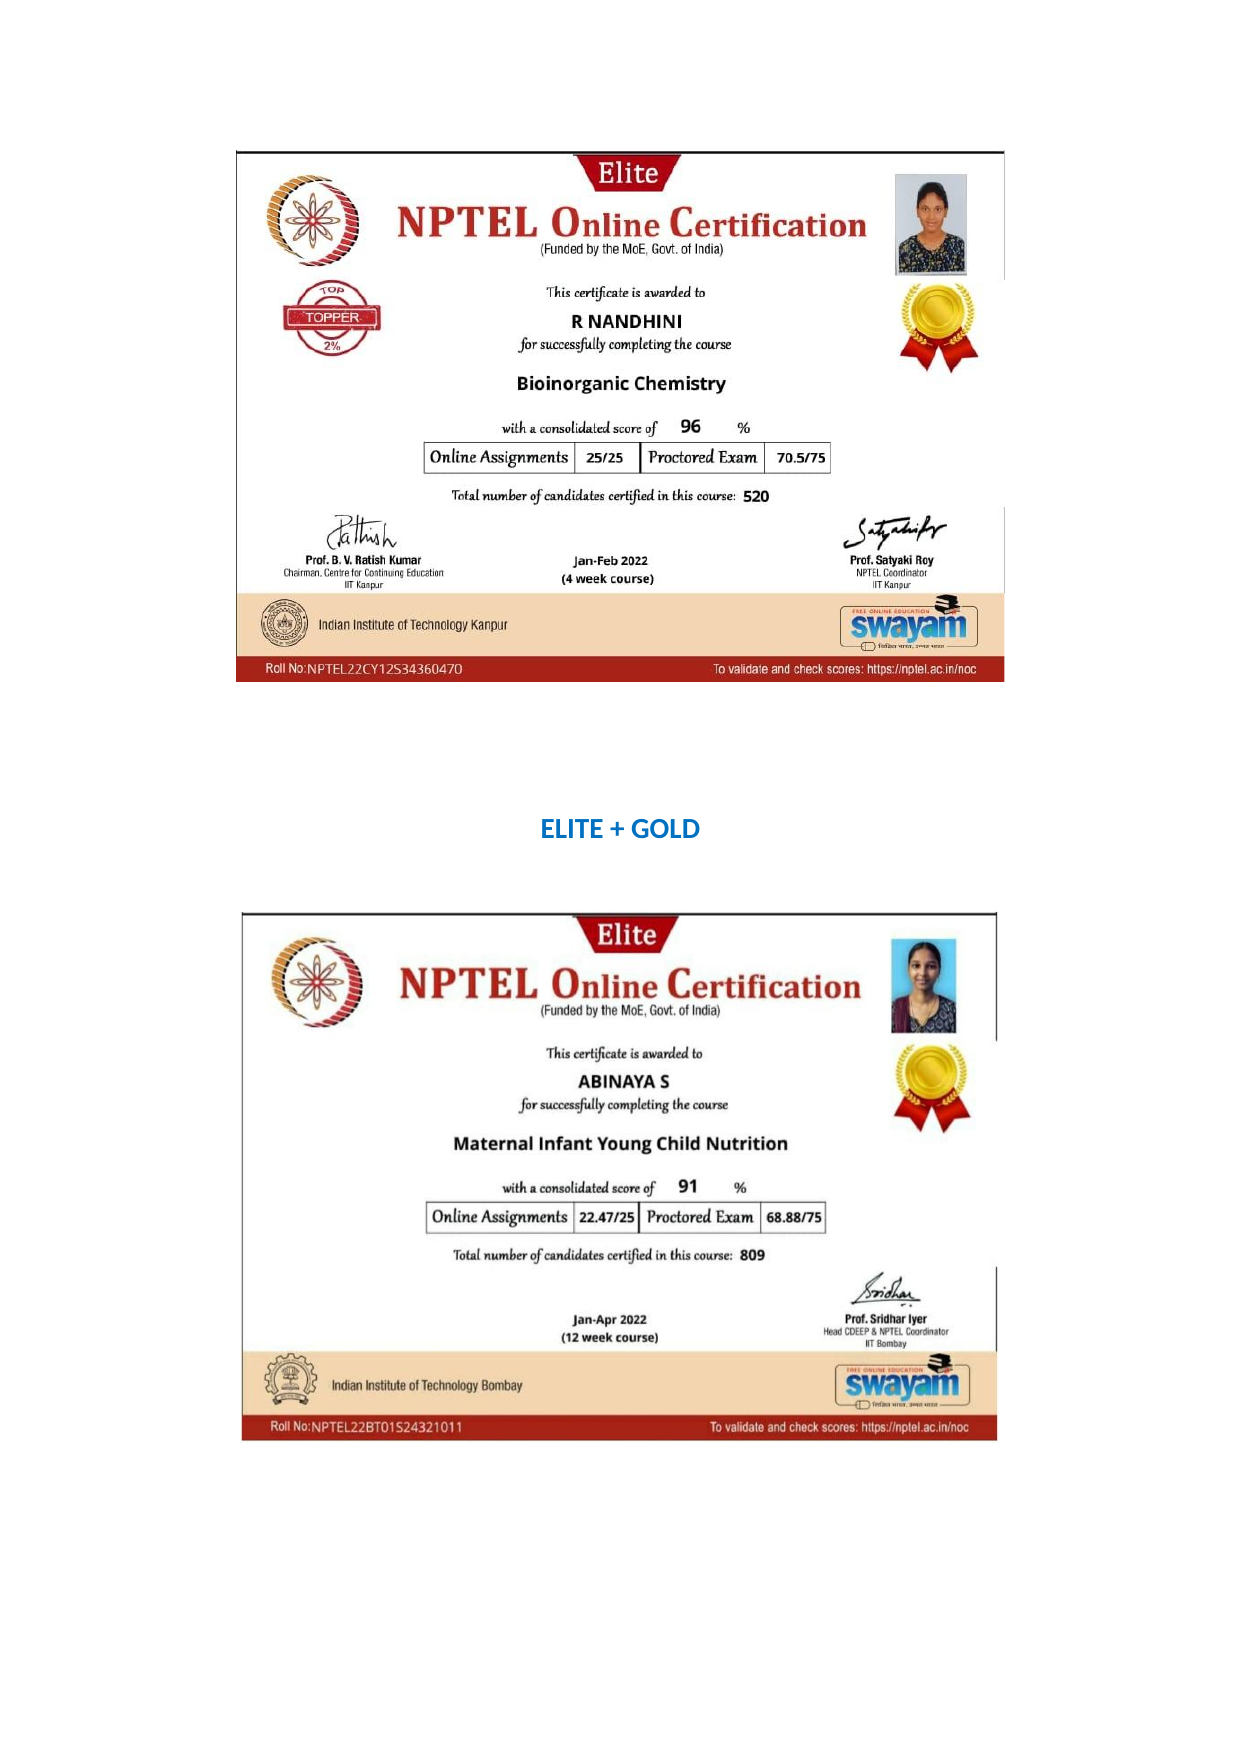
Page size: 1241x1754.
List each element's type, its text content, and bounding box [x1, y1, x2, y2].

picture [236, 150, 1005, 682]
picture [240, 910, 1000, 1443]
text ELITE + GOLD [118, 811, 1122, 846]
